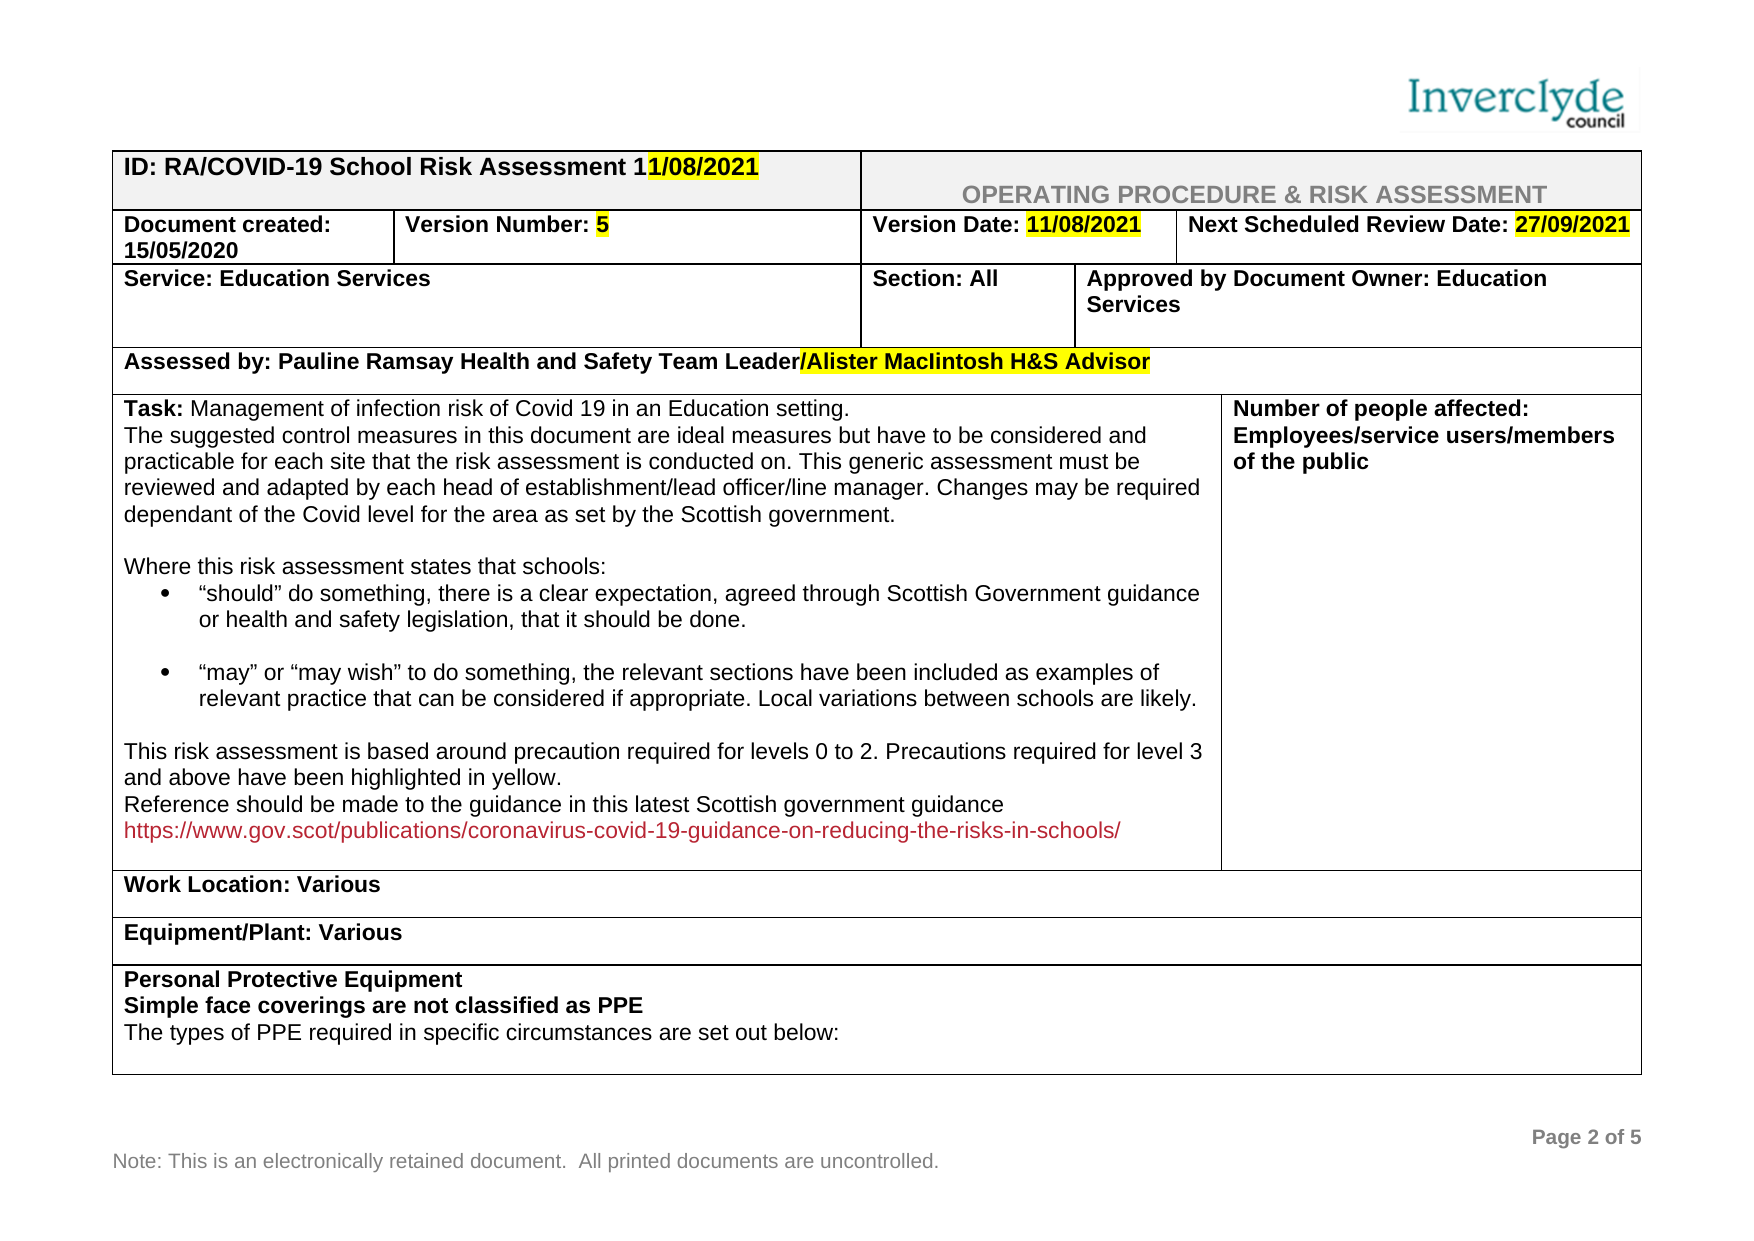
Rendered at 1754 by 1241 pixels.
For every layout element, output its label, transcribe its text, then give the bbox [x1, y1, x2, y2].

table_cell Section: All [862, 265, 1074, 346]
table_cell Equipment/Plant: Various [113, 918, 1641, 964]
table_cell Service: Education Services [113, 265, 860, 346]
table_header ID: RA/COVID-19 School Risk Assessment 11/08/2021 [113, 152, 860, 209]
table_cell Assessed by: Pauline Ramsay Health and Safety Team Leader/Alister MacIintosh H&S Advisor [113, 348, 1641, 394]
table_cell Version Date: 11/08/2021 [862, 211, 1176, 263]
picture [1399, 67, 1642, 134]
table_cell Next Scheduled Review Date: 27/09/2021 [1177, 211, 1641, 263]
table_cell Version Number: 5 [395, 211, 860, 263]
table_header OPERATING PROCEDURE & RISK ASSESSMENT [862, 152, 1641, 209]
table_cell Number of people affected: Employees/service users/members of the public [1222, 395, 1641, 869]
table_cell Approved by Document Owner: Education Services [1076, 265, 1641, 346]
table_cell Work Location: Various [113, 871, 1641, 917]
table_cell Task: Management of infection risk of Covid 19 in an Education setting. The suggested control measures in this document are ideal measures but have to be considered and practicable for each site that the risk assessment is conducted on. This generic assessment must be reviewed and adapted by each head of establishment/lead officer/line manager. Changes may be required dependant of the Covid level for the area as set by the Scottish government. Where this risk assessment states that schools: “should” do something, there is a clear expectation, agreed through Scottish Government guidance or health and safety legislation, that it should be done. “may” or “may wish” to do something, the relevant sections have been included as examples of relevant practice that can be considered if appropriate. Local variations between schools are likely. This risk assessment is based around precaution required for levels 0 to 2. Precautions required for level 3 and above have been highlighted in yellow. Reference should be made to the guidance in this latest Scottish government guidance https://www.gov.scot/publications/coronavirus-covid-19-guidance-on-reducing-the-risks-in-schools/ [113, 395, 1221, 869]
table_cell Document created: 15/05/2020 [113, 211, 393, 263]
